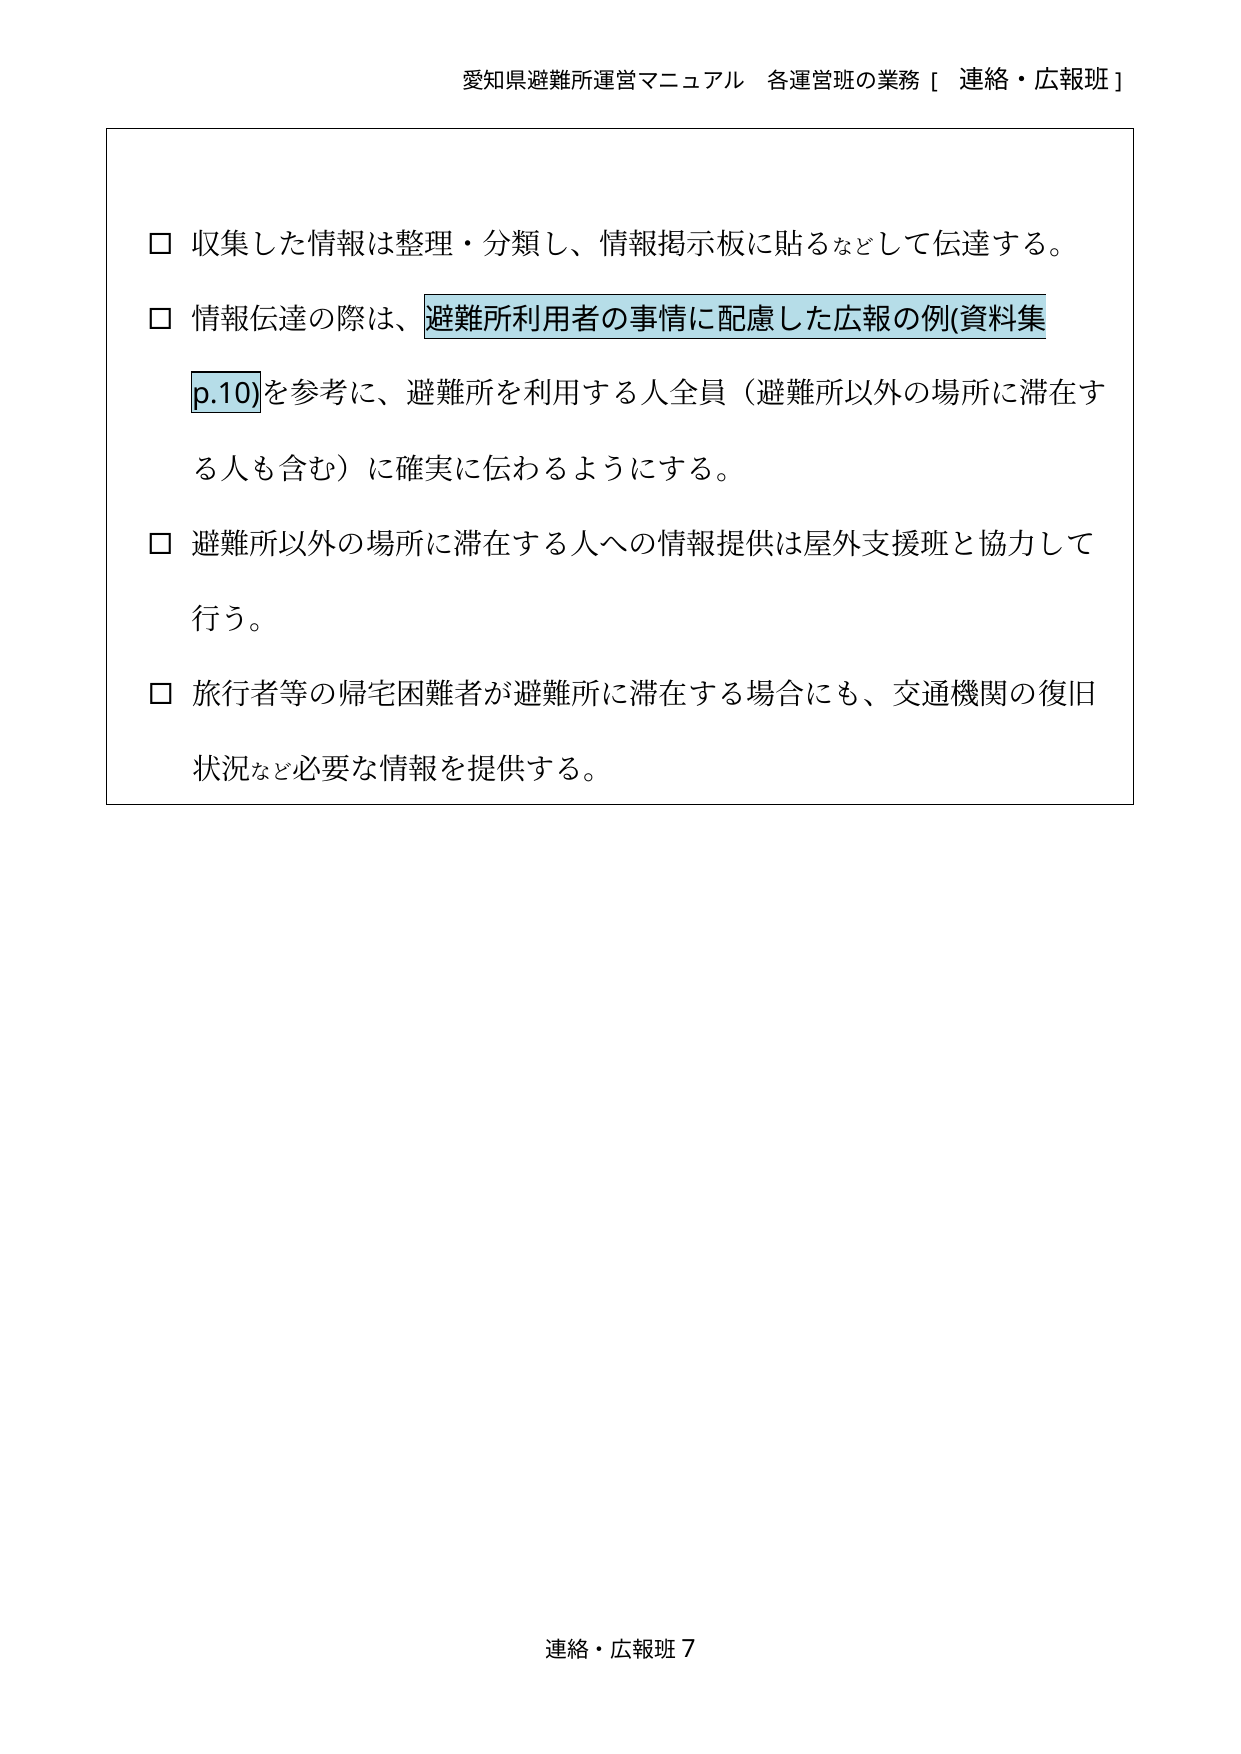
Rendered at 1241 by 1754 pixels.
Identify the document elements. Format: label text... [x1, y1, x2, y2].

table_cell 収集した情報は整理・分類し、情報掲示板に貼るなどして伝達する。 情報伝達の際は、避難所利用者の事情に配慮した広報の例(資料集p.10)を参考に、避難所を利用する人全員（避難所以外の場所に滞在する人も含む）に確実に伝わるようにする。 避難所以外の場所に滞在する人への情報提供は屋外支援班と協力して行う。 旅行者等の帰宅困難者が避難所に滞在する場合にも、交通機関の復旧状況など必要な情報を提供する。 [107, 129, 1133, 804]
